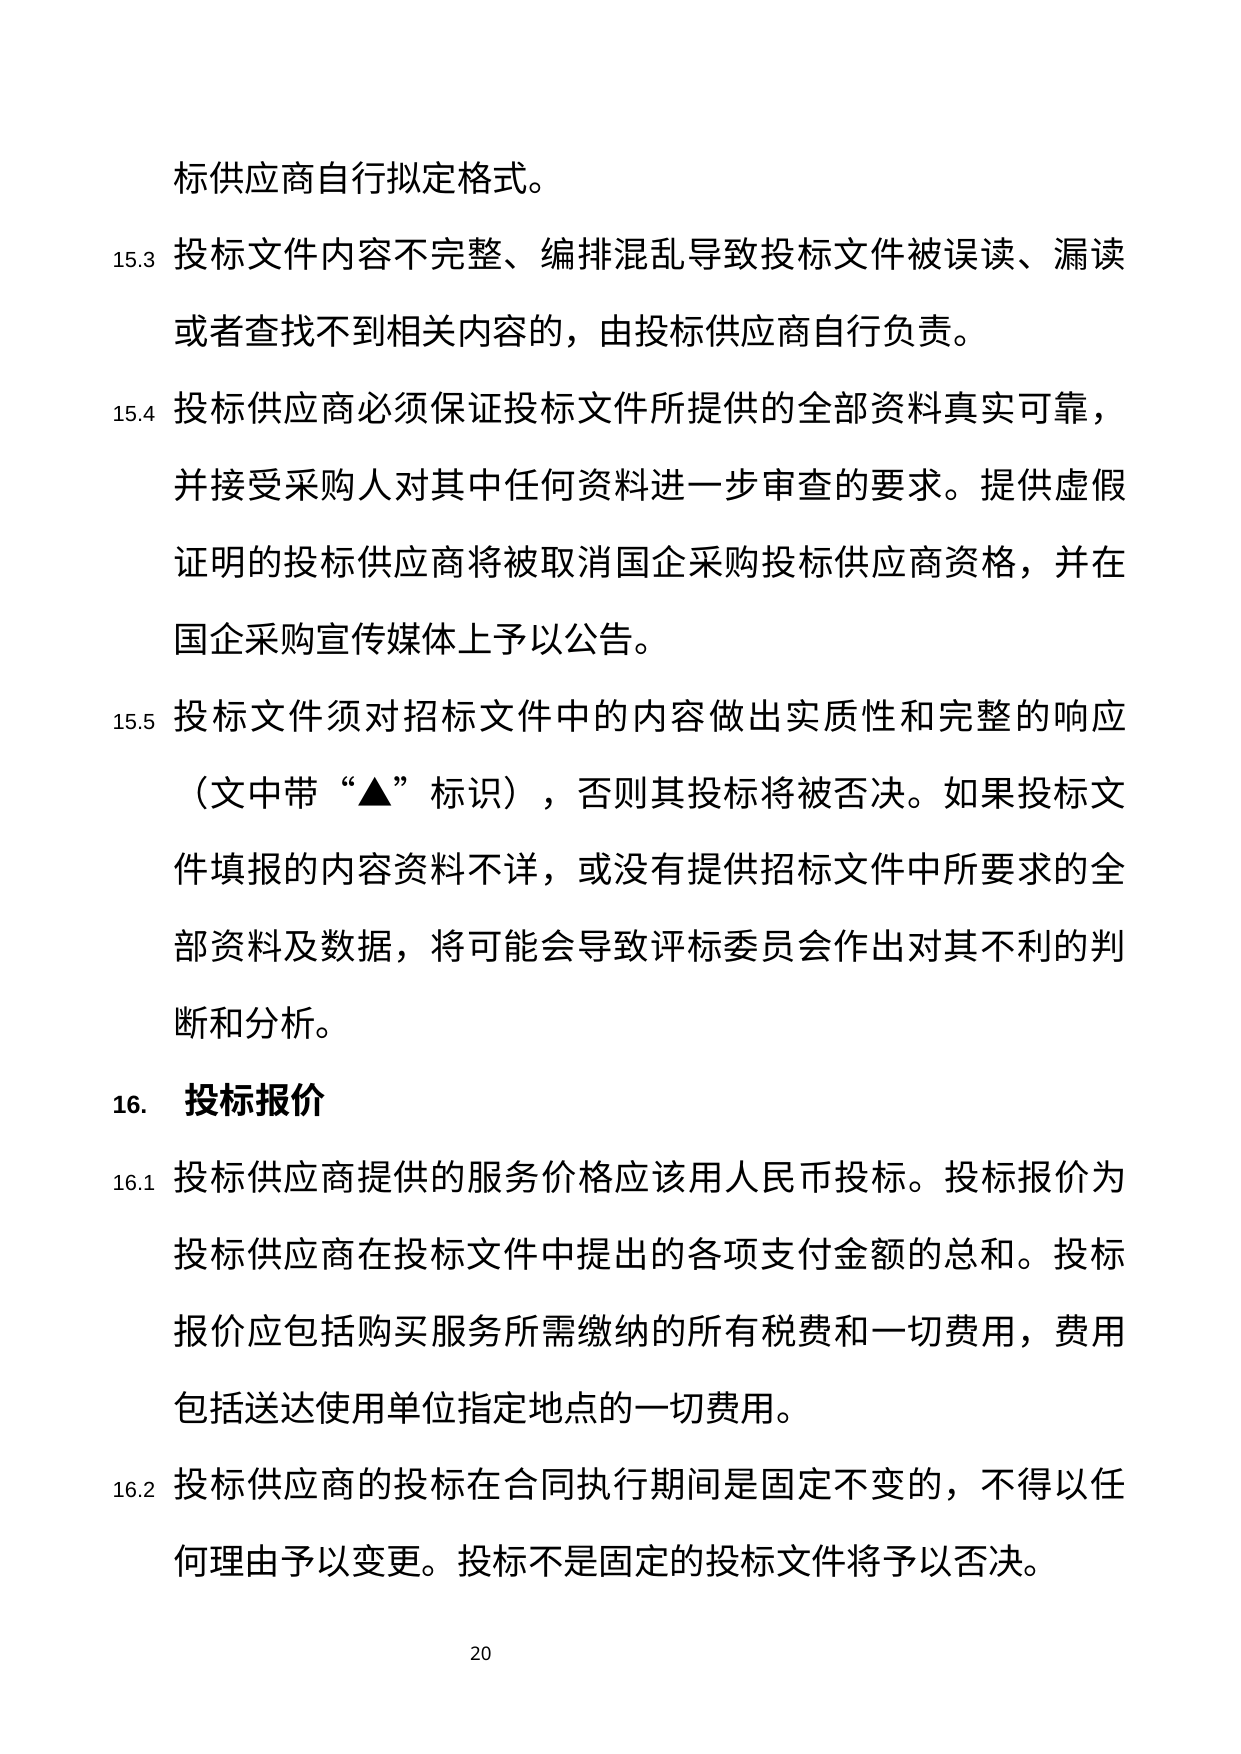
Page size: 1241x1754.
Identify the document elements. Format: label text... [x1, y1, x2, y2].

list 投标供应商提供的服务价格应该用人民币投标。投标报价为投标供应商在投标文件中提出的各项支付金额的总和。投标报价应包括购买服务所需缴纳的所有税费和一切费用，费用包括送达使用单位指定地点的一切费用。 [112, 1149, 1128, 1431]
list 投标文件内容不完整、编排混乱导致投标文件被误读、漏读或者查找不到相关内容的，由投标供应商自行负责。 [112, 227, 1128, 355]
list 投标供应商的投标在合同执行期间是固定不变的，不得以任何理由予以变更。投标不是固定的投标文件将予以否决。 [112, 1457, 1128, 1585]
list 投标报价 [112, 1072, 1128, 1124]
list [112, 150, 1128, 201]
list 投标供应商必须保证投标文件所提供的全部资料真实可靠，并接受采购人对其中任何资料进一步审查的要求。提供虚假证明的投标供应商将被取消国企采购投标供应商资格，并在国企采购宣传媒体上予以公告。 [112, 381, 1128, 662]
list 投标文件须对招标文件中的内容做出实质性和完整的响应（文中带“▲”标识），否则其投标将被否决。如果投标文件填报的内容资料不详，或没有提供招标文件中所要求的全部资料及数据，将可能会导致评标委员会作出对其不利的判断和分析。 [112, 688, 1128, 1047]
